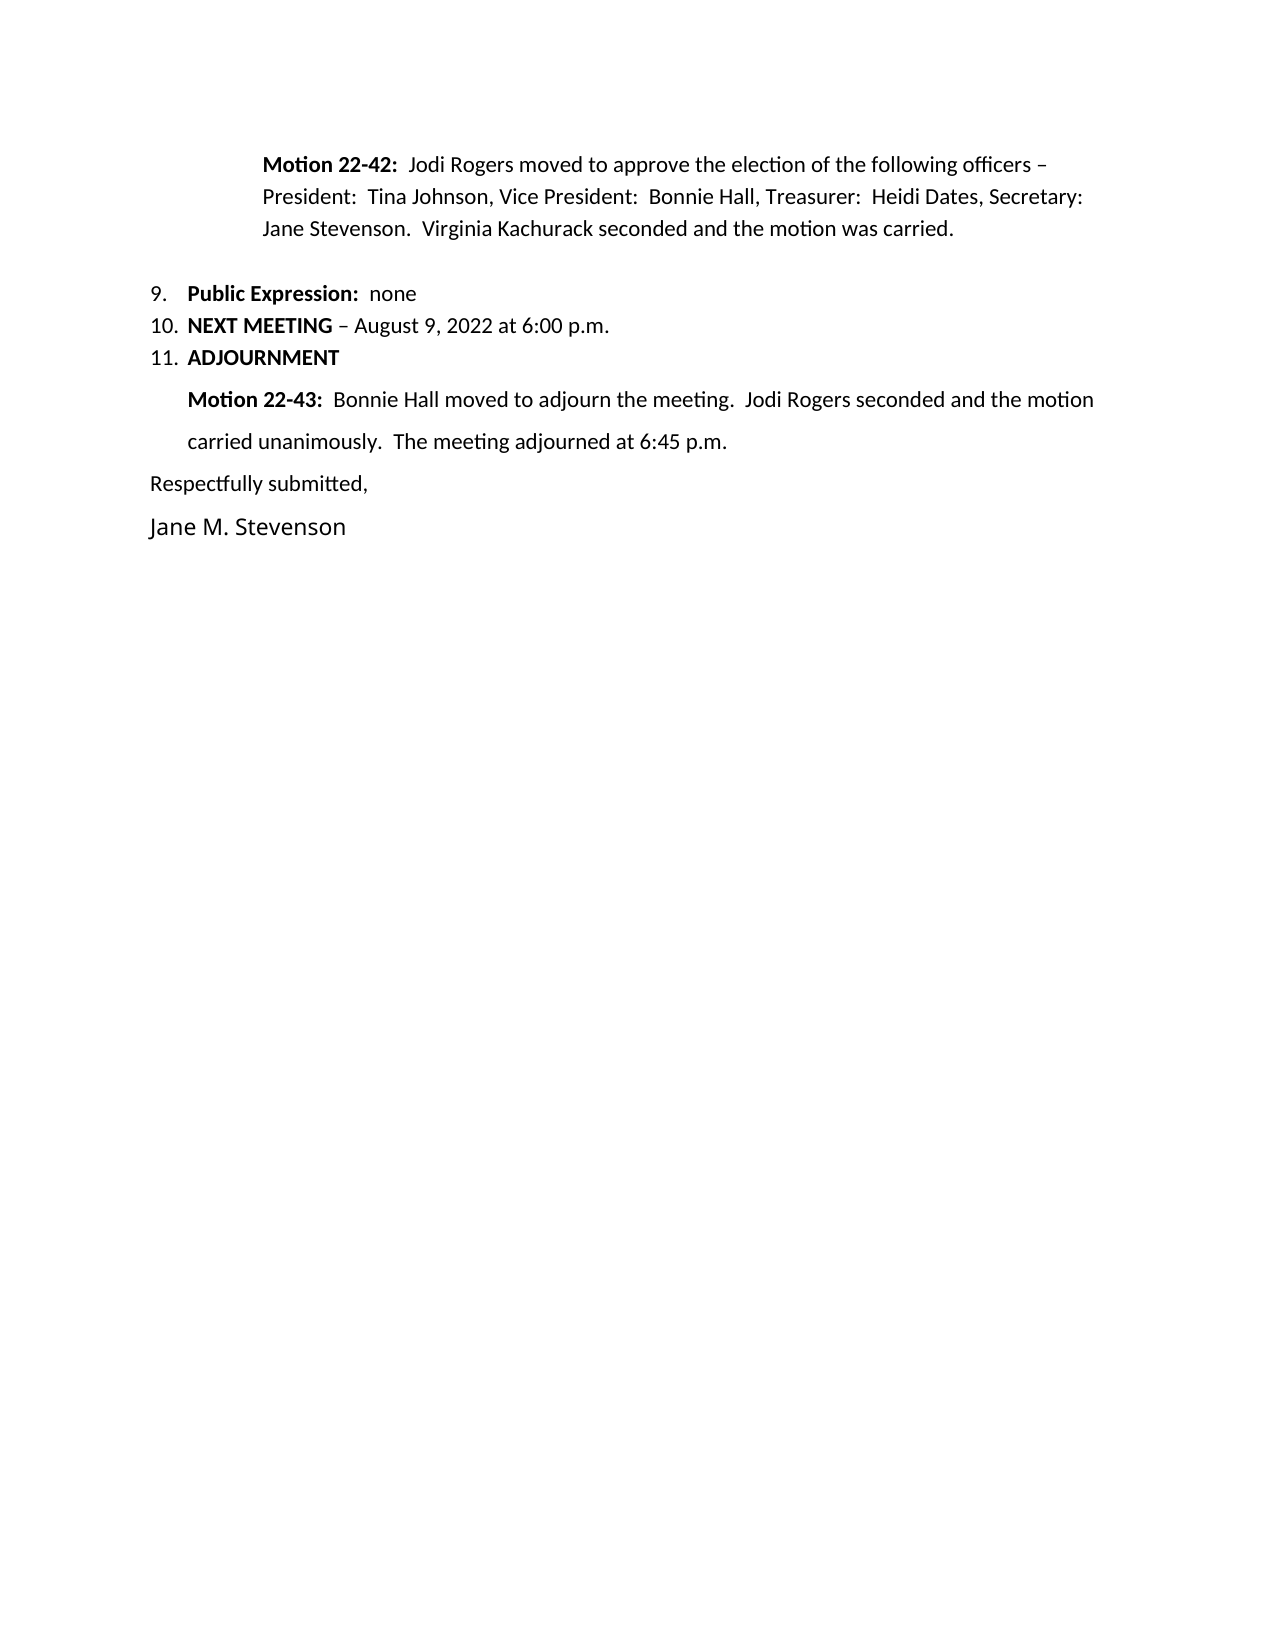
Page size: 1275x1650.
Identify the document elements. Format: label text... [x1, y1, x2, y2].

list Public Expression: none [150, 279, 1125, 307]
text Respectfully submitted, [150, 469, 1125, 497]
text Jane M. Stevenson [150, 511, 1125, 542]
list Motion 22-43: Bonnie Hall moved to adjourn the meeting. Jodi Rogers seconded and the motion carried unanimously. The meeting adjourned at 6:45 p.m. [187, 385, 1125, 455]
list NEXT MEETING – August 9, 2022 at 6:00 p.m. [150, 311, 1125, 339]
list ADJOURNMENT [150, 343, 1125, 371]
list Motion 22-42: Jodi Rogers moved to approve the election of the following officers – President: Tina Johnson, Vice President: Bonnie Hall, Treasurer: Heidi Dates, Secretary: Jane Stevenson. Virginia Kachurack seconded and the motion was carried. [262, 150, 1125, 242]
